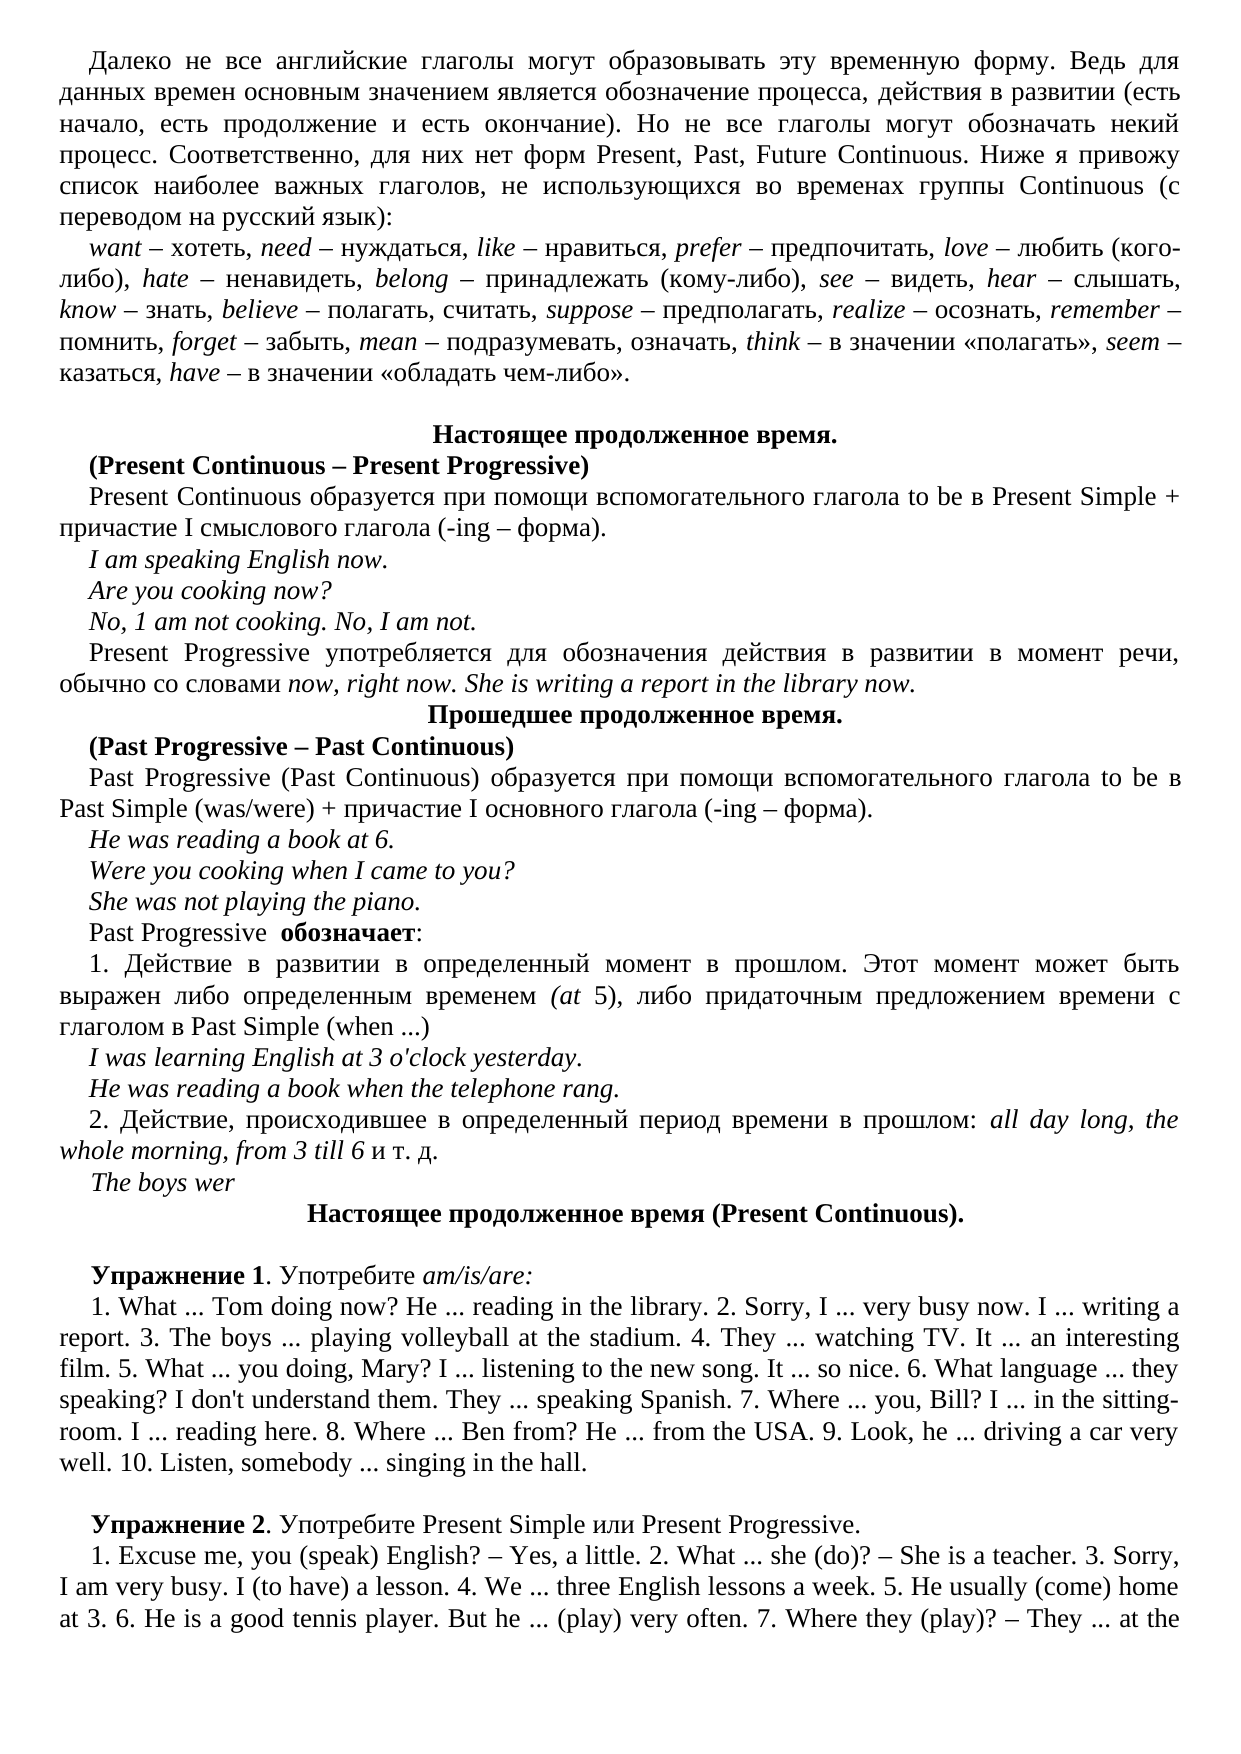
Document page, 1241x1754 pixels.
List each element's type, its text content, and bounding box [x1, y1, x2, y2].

text 1. What ... Tom doing now? He ... reading in the library. 2. Sorry, I ... very busy now. I ... writing a report. 3. The boys ... playing volleyball at the stadium. 4. They ... watching TV. It ... an interesting film. 5. What ... you doing, Mary? I ... listening to the new song. It ... so nice. 6. What language ... they speaking? I don't understand them. They ... speaking Spanish. 7. Where ... you, Bill? I ... in the sitting-room. I ... reading here. 8. Where ... Ben from? He ... from the USA. 9. Look, he ... driving a car very well. 10. Listen, somebody ... singing in the hall. [59, 1290, 1181, 1477]
text Настоящее продолженное время. [59, 418, 1181, 449]
text 1. Действие в развитии в определенный момент в прошлом. Этот момент может быть выражен либо определенным временем (at 5), либо придаточным предложением времени с глаголом в Past Simple (when ...) [59, 948, 1181, 1041]
text The boys wer [59, 1166, 1181, 1197]
text He was reading a book when the telephone rang. [59, 1072, 1181, 1103]
text Are you cooking now? [59, 574, 1181, 605]
text Упражнение 1. Употребите am/is/are: [59, 1259, 1181, 1290]
text Упражнение 2. Употребите Present Simple или Present Progressive. [59, 1508, 1181, 1539]
text (Past Progressive – Past Continuous) [59, 729, 1181, 761]
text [59, 1539, 1181, 1633]
text 2. Действие, происходившее в определенный период времени в прошлом: all day long, the whole morning, from 3 till 6 и т. д. [59, 1103, 1181, 1166]
text (Present Continuous – Present Progressive) [59, 449, 1181, 480]
text I was learning English at 3 o'clock yesterday. [59, 1041, 1181, 1072]
text No, 1 am not cooking. No, I am not. [59, 605, 1181, 636]
text He was reading a book at 6. [59, 823, 1181, 854]
text Present Continuous образуется при помощи вспомогательного глагола to be в Present Simple + причастие I смыслового глагола (-ing – форма). [59, 480, 1181, 543]
text I am speaking English now. [59, 543, 1181, 574]
text Were you cooking when I came to you? [59, 854, 1181, 885]
text Past Progressive обозначает: [59, 916, 1181, 948]
text Настоящее продолженное время (Present Continuous). [59, 1197, 1181, 1228]
text Далеко не все английские глаголы могут образовывать эту временную форму. Ведь для данных времен основным значением является обозначение процесса, действия в развитии (есть начало, есть продолжение и есть окончание). Но не все глаголы могут обозначать некий процесс. Соответственно, для них нет форм Present, Past, Future Continuous. Ниже я привожу список наиболее важных глаголов, не использующихся во временах группы Continuous (с переводом на русский язык): [59, 44, 1181, 231]
text Past Progressive (Past Continuous) образуется при помощи вспомогательного глагола to be в Past Simple (was/were) + причастие I основного глагола (-ing – форма). [59, 761, 1181, 823]
text Present Progressive употребляется для обозначения действия в развитии в момент речи, обычно со словами now, right now. She is writing a report in the library now. [59, 636, 1181, 698]
text Прошедшее продолженное время. [59, 698, 1181, 729]
text want – хотеть, need – нуждаться, like – нравиться, prefer – предпочитать, love – любить (кого-либо), hate – ненавидеть, belong – принадлежать (кому-либо), see – видеть, hear – слышать, know – знать, believe – полагать, считать, suppose – предполагать, realize – осознать, remember – помнить, forget – забыть, mean – подразумевать, означать, think – в значении «полагать», seem – казаться, have – в значении «обладать чем-либо». [59, 231, 1181, 387]
text She was not playing the piano. [59, 885, 1181, 916]
